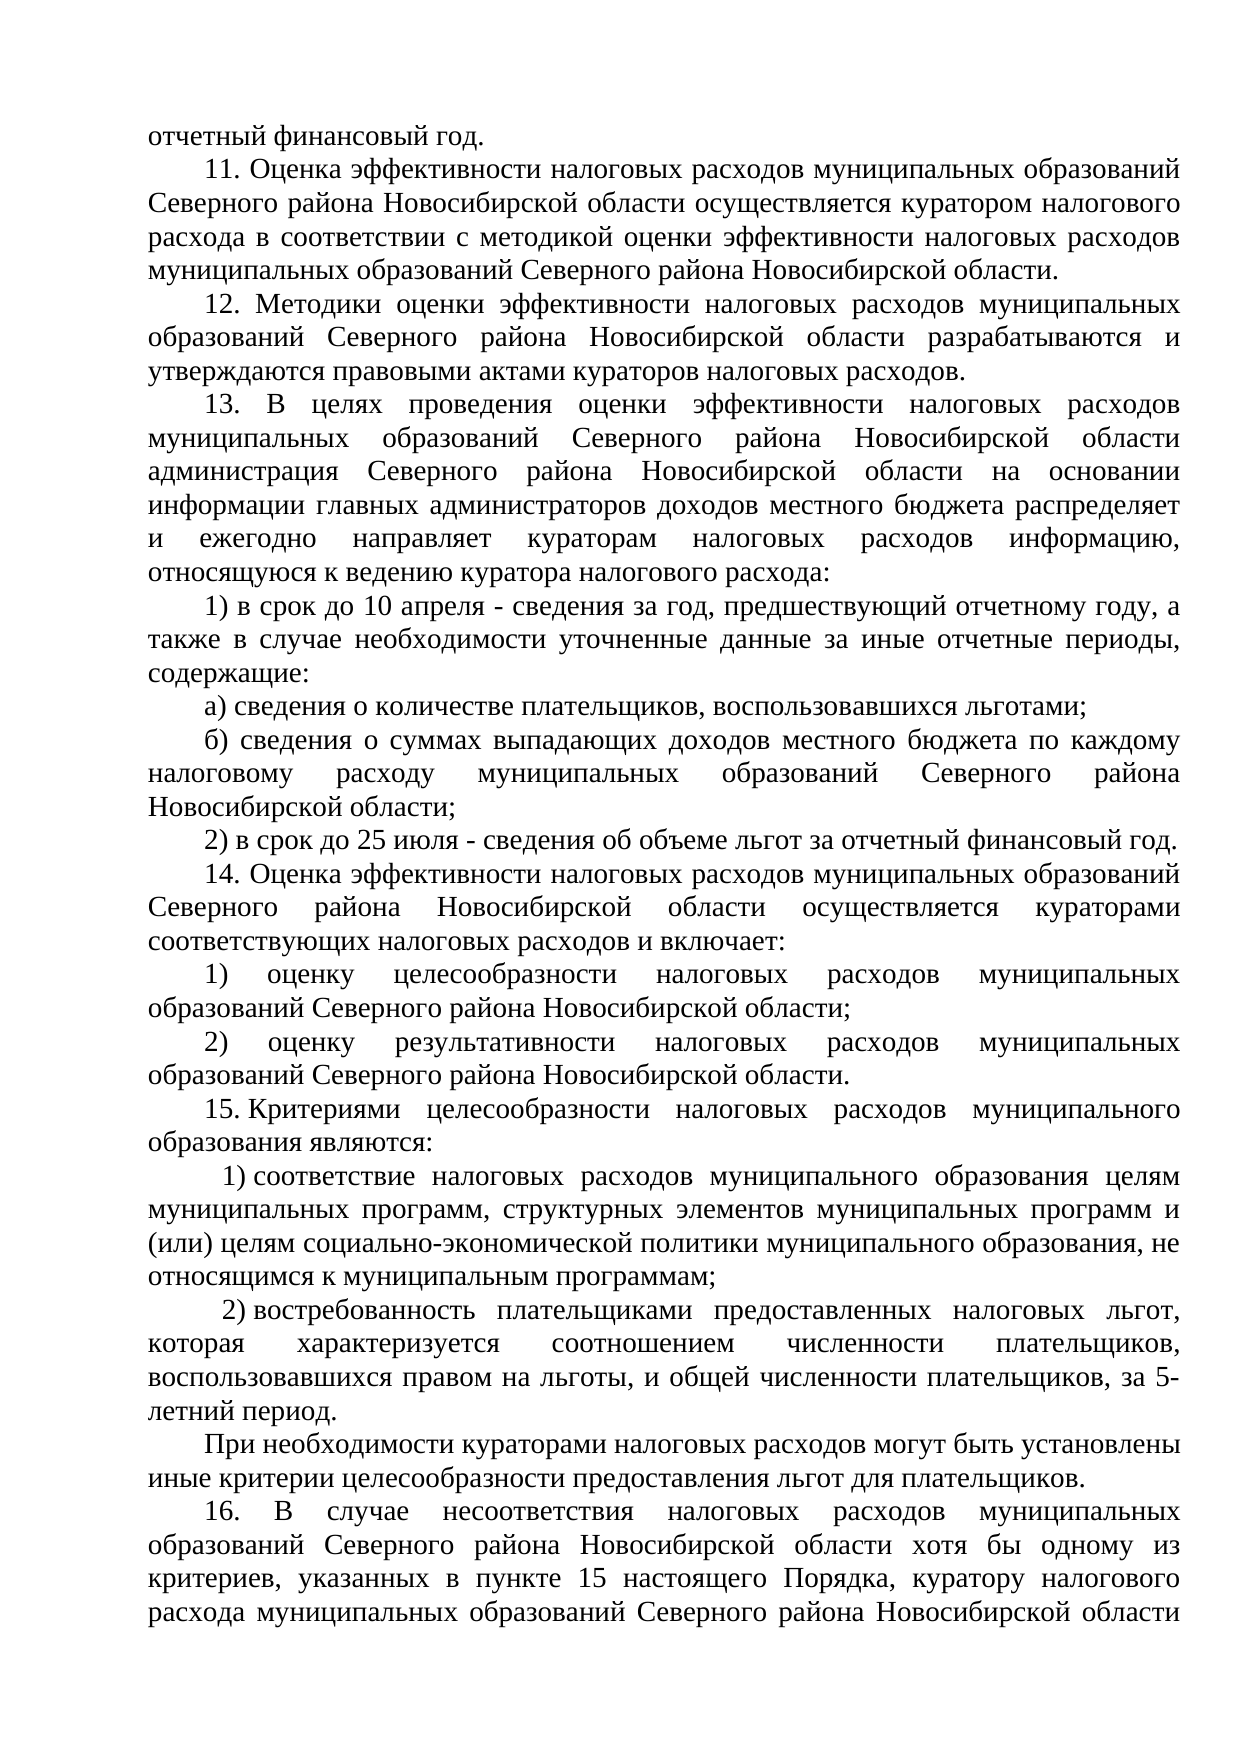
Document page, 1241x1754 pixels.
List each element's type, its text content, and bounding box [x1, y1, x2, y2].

text При необходимости кураторами налоговых расходов могут быть установлены иные критерии целесообразности предоставления льгот для плательщиков. [148, 1426, 1181, 1493]
text 1) соответствие налоговых расходов муниципального образования целям муниципальных программ, структурных элементов муниципальных программ и (или) целям социально-экономической политики муниципального образования, не относящимся к муниципальным программам; [148, 1158, 1181, 1292]
text 1) оценку целесообразности налоговых расходов муниципальных образований Северного района Новосибирской области; [148, 957, 1181, 1024]
text 13. В целях проведения оценки эффективности налоговых расходов муниципальных образований Северного района Новосибирской области администрация Северного района Новосибирской области на основании информации главных администраторов доходов местного бюджета распределяет и ежегодно направляет кураторам налоговых расходов информацию, относящуюся к ведению куратора налогового расхода: [148, 386, 1181, 588]
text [148, 1493, 1181, 1627]
text 2) оценку результативности налоговых расходов муниципальных образований Северного района Новосибирской области. [148, 1024, 1181, 1091]
text 2) востребованность плательщиками предоставленных налоговых льгот, которая характеризуется соотношением численности плательщиков, воспользовавшихся правом на льготы, и общей численности плательщиков, за 5-летний период. [148, 1292, 1181, 1426]
text 2) в срок до 25 июля - сведения об объеме льгот за отчетный финансовый год. [148, 822, 1181, 856]
text 12. Методики оценки эффективности налоговых расходов муниципальных образований Северного района Новосибирской области разрабатываются и утверждаются правовыми актами кураторов налоговых расходов. [148, 286, 1181, 386]
text 14. Оценка эффективности налоговых расходов муниципальных образований Северного района Новосибирской области осуществляется кураторами соответствующих налоговых расходов и включает: [148, 856, 1181, 957]
text 15. Критериями целесообразности налоговых расходов муниципального образования являются: [148, 1091, 1181, 1158]
text 1) в срок до 10 апреля - сведения за год, предшествующий отчетному году, а также в случае необходимости уточненные данные за иные отчетные периоды, содержащие: [148, 588, 1181, 688]
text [148, 118, 1181, 152]
text 11. Оценка эффективности налоговых расходов муниципальных образований Северного района Новосибирской области осуществляется куратором налогового расхода в соответствии с методикой оценки эффективности налоговых расходов муниципальных образований Северного района Новосибирской области. [148, 152, 1181, 286]
text а) сведения о количестве плательщиков, воспользовавшихся льготами; [148, 688, 1181, 722]
text б) сведения о суммах выпадающих доходов местного бюджета по каждому налоговому расходу муниципальных образований Северного района Новосибирской области; [148, 722, 1181, 822]
